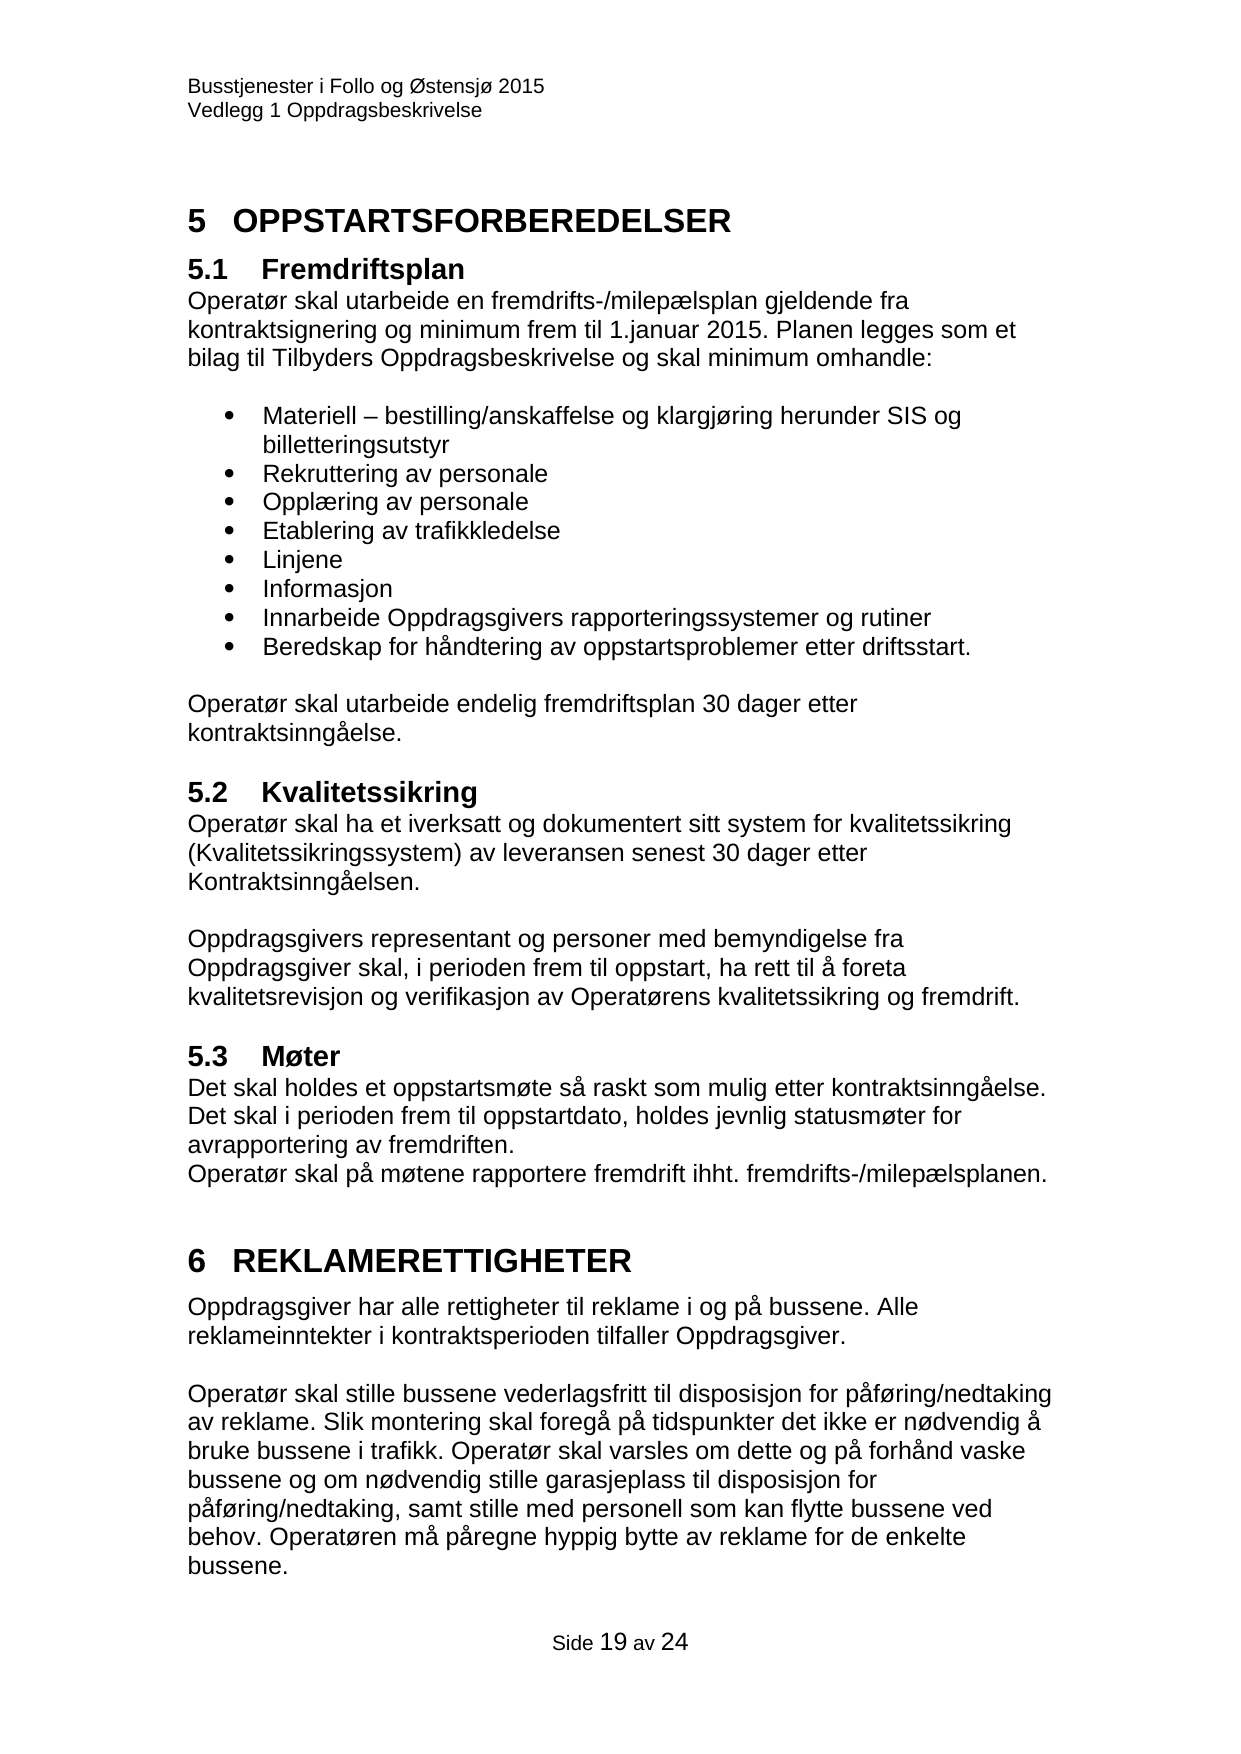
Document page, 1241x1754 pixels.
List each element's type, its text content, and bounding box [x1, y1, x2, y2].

text Oppdragsgivers representant og personer med bemyndigelse fra Oppdragsgiver skal, i perioden frem til oppstart, ha rett til å foreta kvalitetsrevisjon og verifikasjon av Operatørens kvalitetssikring og fremdrift. [187, 924, 1053, 1010]
list Innarbeide Oppdragsgivers rapporteringssystemer og rutiner [225, 603, 1053, 632]
text Operatør skal stille bussene vederlagsfritt til disposisjon for påføring/nedtaking av reklame. Slik montering skal foregå på tidspunkter det ikke er nødvendig å bruke bussene i trafikk. Operatør skal varsles om dette og på forhånd vaske bussene og om nødvendig stille garasjeplass til disposisjon for påføring/nedtaking, samt stille med personell som kan flytte bussene ved behov. Operatøren må påregne hyppig bytte av reklame for de enkelte bussene. [187, 1378, 1053, 1580]
subtitle OPPSTARTSFORBeREDELSER [187, 201, 1053, 240]
list Opplæring av personale [225, 487, 1053, 516]
subtitle Fremdriftsplan [187, 252, 1053, 286]
text Oppdragsgiver har alle rettigheter til reklame i og på bussene. Alle reklameinntekter i kontraktsperioden tilfaller Oppdragsgiver. [187, 1292, 1053, 1350]
subtitle Møter [187, 1039, 1053, 1073]
list Beredskap for håndtering av oppstartsproblemer etter driftsstart. [225, 632, 1053, 661]
text Operatør skal ha et iverksatt og dokumentert sitt system for kvalitetssikring (Kvalitetssikringssystem) av leveransen senest 30 dager etter Kontraktsinngåelsen. [187, 809, 1053, 895]
subtitle Kvalitetssikring [187, 776, 1053, 809]
subtitle REKLAMERETTIGHETER [187, 1241, 1053, 1280]
text Det skal holdes et oppstartsmøte så raskt som mulig etter kontraktsinngåelse. Det skal i perioden frem til oppstartdato, holdes jevnlig statusmøter for avrapportering av fremdriften. [187, 1073, 1053, 1159]
list Linjene [225, 545, 1053, 574]
list Rekruttering av personale [225, 458, 1053, 487]
list Informasjon [225, 574, 1053, 603]
list Etablering av trafikkledelse [225, 516, 1053, 545]
text Operatør skal utarbeide en fremdrifts-/milepælsplan gjeldende fra kontraktsignering og minimum frem til 1.januar 2015. Planen legges som et bilag til Tilbyders Oppdragsbeskrivelse og skal minimum omhandle: [187, 286, 1053, 372]
text Operatør skal utarbeide endelig fremdriftsplan 30 dager etter kontraktsinngåelse. [187, 689, 1053, 747]
text Operatør skal på møtene rapportere fremdrift ihht. fremdrifts-/milepælsplanen. [187, 1159, 1053, 1188]
list Materiell – bestilling/anskaffelse og klargjøring herunder SIS og billetteringsutstyr [225, 401, 1053, 458]
